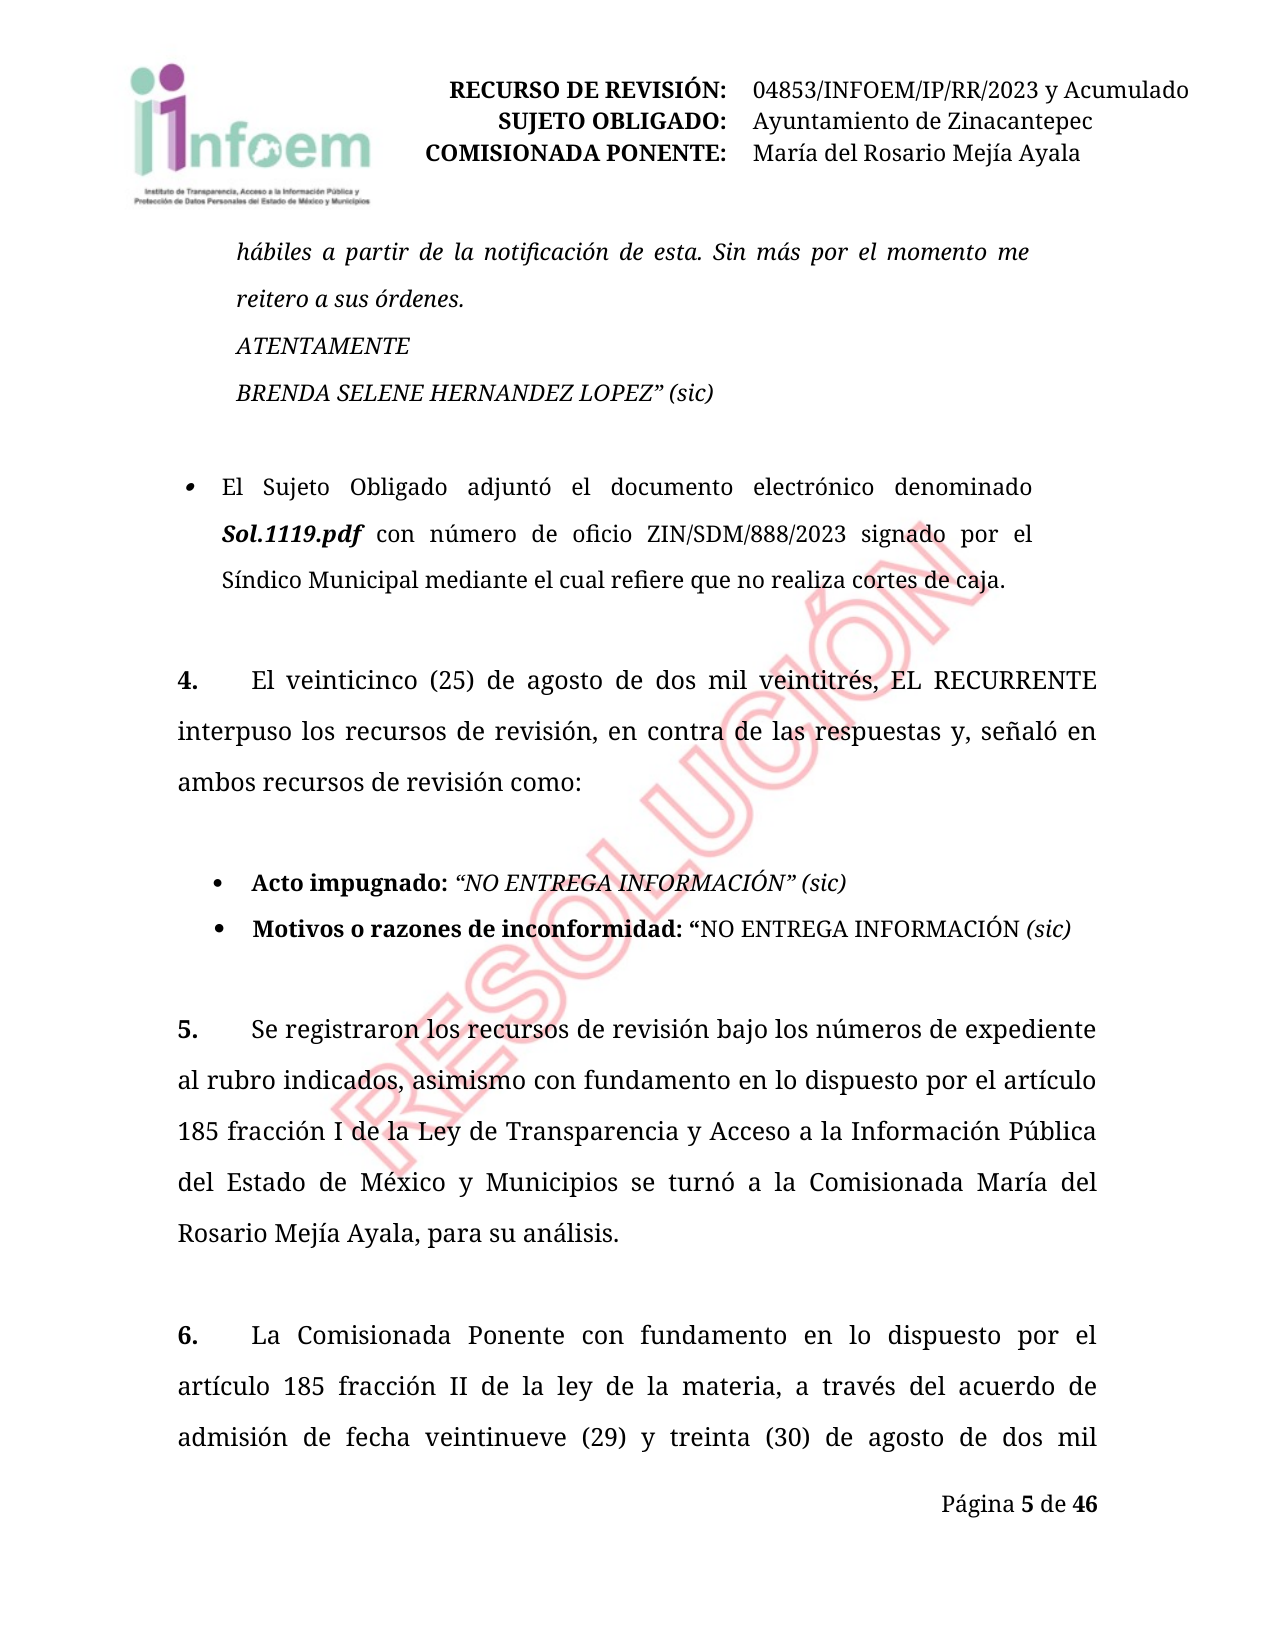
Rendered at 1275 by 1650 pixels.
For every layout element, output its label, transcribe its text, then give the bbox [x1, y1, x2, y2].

list El Sujeto Obligado adjuntó el documento electrónico denominado Sol.1119.pdf con número de oficio ZIN/SDM/888/2023 signado por el Síndico Municipal mediante el cual refiere que no realiza cortes de caja. [184, 471, 1034, 596]
list BRENDA SELENE HERNANDEZ LOPEZ” (sic) [236, 377, 1034, 408]
list ATENTAMENTE [236, 330, 1034, 361]
list El veinticinco (25) de agosto de dos mil veintitrés, EL RECURRENTE interpuso los recursos de revisión, en contra de las respuestas y, señaló en ambos recursos de revisión como: [177, 662, 1098, 798]
list Acto impugnado: “NO ENTREGA INFORMACIÓN” (sic) [213, 866, 1034, 898]
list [177, 1317, 1098, 1454]
list Motivos o razones de inconformidad: “NO ENTREGA INFORMACIÓN (sic) [215, 913, 1098, 944]
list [236, 236, 1034, 314]
list Se registraron los recursos de revisión bajo los números de expediente al rubro indicados, asimismo con fundamento en lo dispuesto por el artículo 185 fracción I de la Ley de Transparencia y Acceso a la Información Pública del Estado de México y Municipios se turnó a la Comisionada María del Rosario Mejía Ayala, para su análisis. [177, 1011, 1098, 1249]
picture [12, 5, 1275, 1649]
